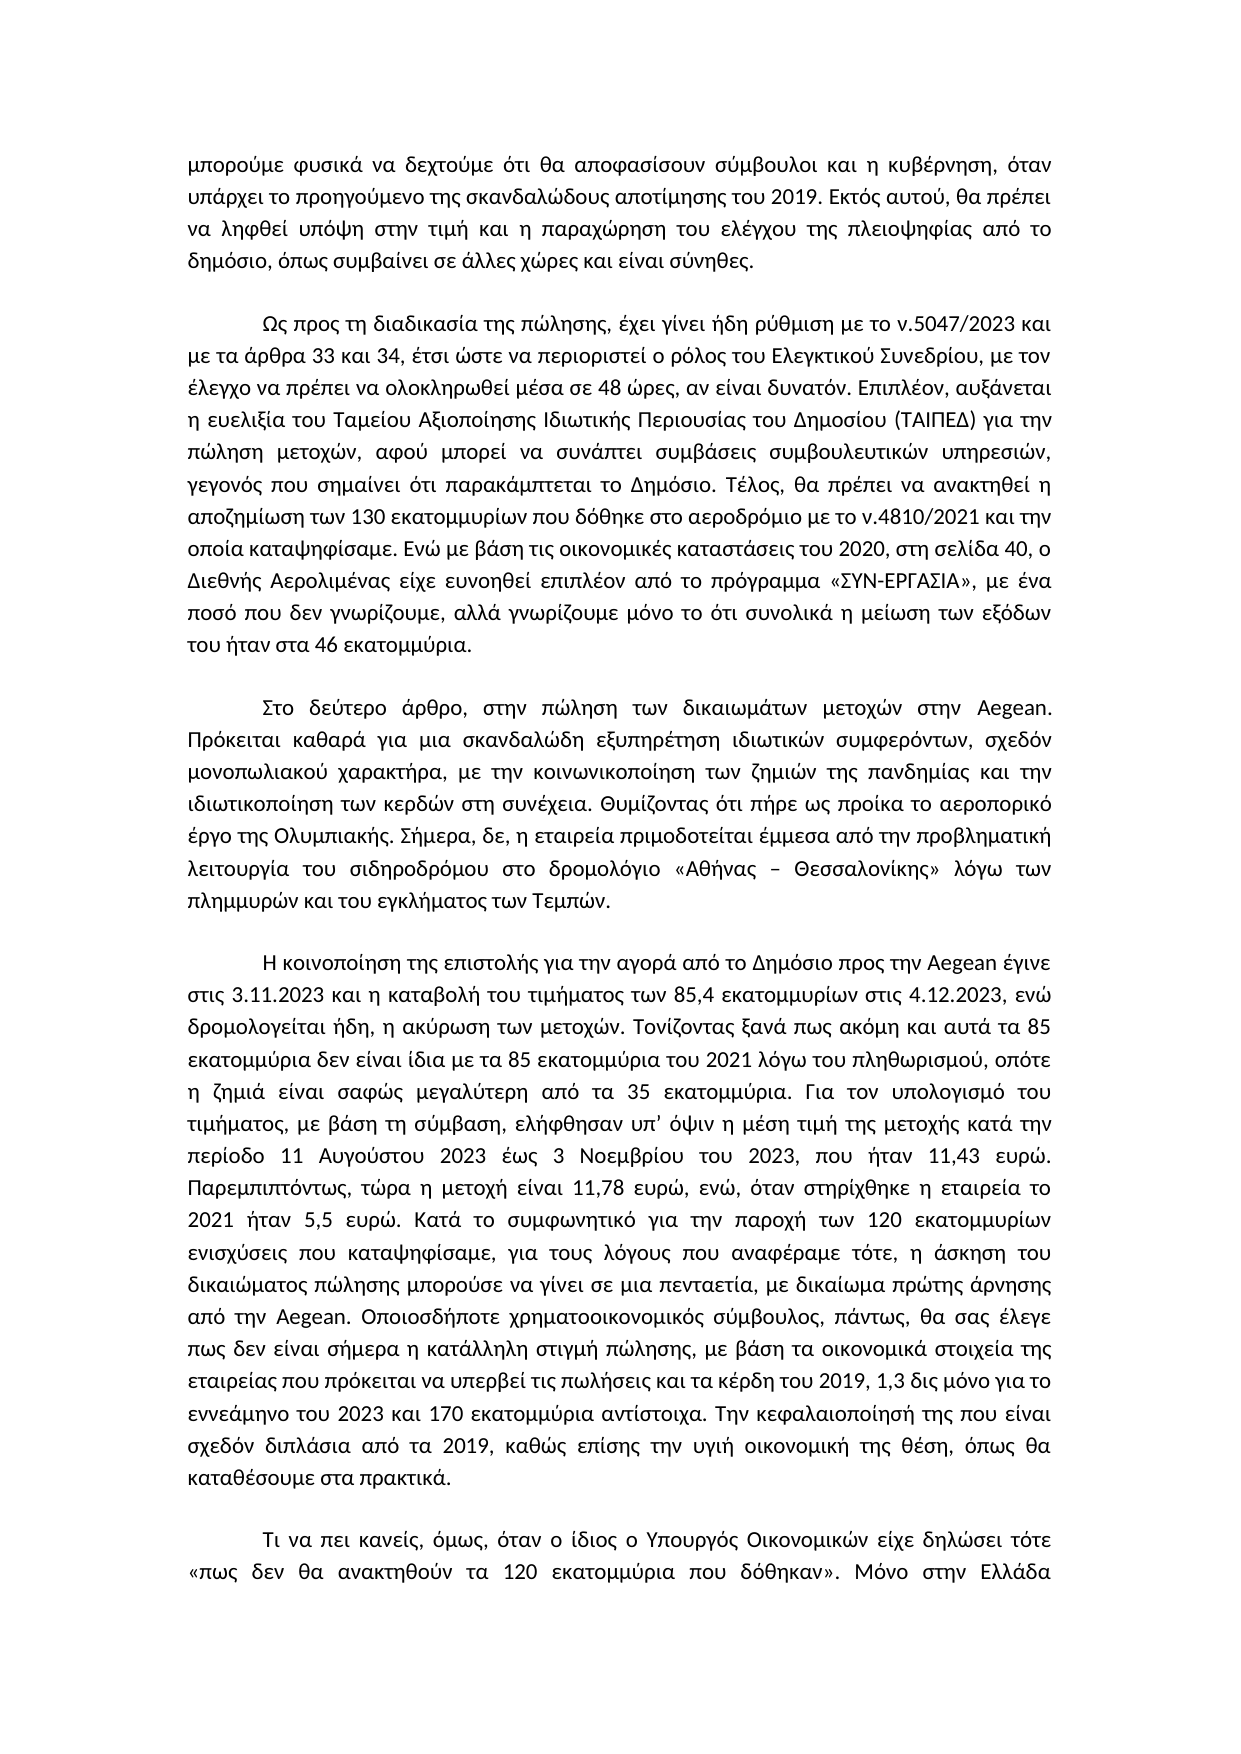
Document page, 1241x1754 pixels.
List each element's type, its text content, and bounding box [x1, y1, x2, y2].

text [187, 150, 1053, 274]
text Η κοινοποίηση της επιστολής για την αγορά από το Δημόσιο προς την Aegean έγινε στις 3.11.2023 και η καταβολή του τιμήματος των 85,4 εκατομμυρίων στις 4.12.2023, ενώ δρομολογείται ήδη, η ακύρωση των μετοχών. Τονίζοντας ξανά πως ακόμη και αυτά τα 85 εκατομμύρια δεν είναι ίδια με τα 85 εκατομμύρια του 2021 λόγω του πληθωρισμού, οπότε η ζημιά είναι σαφώς μεγαλύτερη από τα 35 εκατομμύρια. Για τον υπολογισμό του τιμήματος, με βάση τη σύμβαση, ελήφθησαν υπ’ όψιν η μέση τιμή της μετοχής κατά την περίοδο 11 Αυγούστου 2023 έως 3 Νοεμβρίου του 2023, που ήταν 11,43 ευρώ. Παρεμπιπτόντως, τώρα η μετοχή είναι 11,78 ευρώ, ενώ, όταν στηρίχθηκε η εταιρεία το 2021 ήταν 5,5 ευρώ. Κατά το συμφωνητικό για την παροχή των 120 εκατομμυρίων ενισχύσεις που καταψηφίσαμε, για τους λόγους που αναφέραμε τότε, η άσκηση του δικαιώματος πώλησης μπορούσε να γίνει σε μια πενταετία, με δικαίωμα πρώτης άρνησης από την Aegean. Οποιοσδήποτε χρηματοοικονομικός σύμβουλος, πάντως, θα σας έλεγε πως δεν είναι σήμερα η κατάλληλη στιγμή πώλησης, με βάση τα οικονομικά στοιχεία της εταιρείας που πρόκειται να υπερβεί τις πωλήσεις και τα κέρδη του 2019, 1,3 δις μόνο για το εννεάμηνο του 2023 και 170 εκατομμύρια αντίστοιχα. Την κεφαλαιοποίησή της που είναι σχεδόν διπλάσια από τα 2019, καθώς επίσης την υγιή οικονομική της θέση, όπως θα καταθέσουμε στα πρακτικά. [187, 948, 1053, 1491]
text Στο δεύτερο άρθρο, στην πώληση των δικαιωμάτων μετοχών στην Aegean. Πρόκειται καθαρά για μια σκανδαλώδη εξυπηρέτηση ιδιωτικών συμφερόντων, σχεδόν μονοπωλιακού χαρακτήρα, με την κοινωνικοποίηση των ζημιών της πανδημίας και την ιδιωτικοποίηση των κερδών στη συνέχεια. Θυμίζοντας ότι πήρε ως προίκα το αεροπορικό έργο της Ολυμπιακής. Σήμερα, δε, η εταιρεία πριμοδοτείται έμμεσα από την προβληματική λειτουργία του σιδηροδρόμου στο δρομολόγιο «Αθήνας – Θεσσαλονίκης» λόγω των πλημμυρών και του εγκλήματος των Τεμπών. [187, 693, 1053, 914]
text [187, 1525, 1053, 1586]
text Ως προς τη διαδικασία της πώλησης, έχει γίνει ήδη ρύθμιση με το ν.5047/2023 και με τα άρθρα 33 και 34, έτσι ώστε να περιοριστεί ο ρόλος του Ελεγκτικού Συνεδρίου, με τον έλεγχο να πρέπει να ολοκληρωθεί μέσα σε 48 ώρες, αν είναι δυνατόν. Επιπλέον, αυξάνεται η ευελιξία του Ταμείου Αξιοποίησης Ιδιωτικής Περιουσίας του Δημοσίου (ΤΑΙΠΕΔ) για την πώληση μετοχών, αφού μπορεί να συνάπτει συμβάσεις συμβουλευτικών υπηρεσιών, γεγονός που σημαίνει ότι παρακάμπτεται το Δημόσιο. Τέλος, θα πρέπει να ανακτηθεί η αποζημίωση των 130 εκατομμυρίων που δόθηκε στο αεροδρόμιο με το ν.4810/2021 και την οποία καταψηφίσαμε. Ενώ με βάση τις οικονομικές καταστάσεις του 2020, στη σελίδα 40, ο Διεθνής Αερολιμένας είχε ευνοηθεί επιπλέον από το πρόγραμμα «ΣΥΝ-ΕΡΓΑΣΙΑ», με ένα ποσό που δεν γνωρίζουμε, αλλά γνωρίζουμε μόνο το ότι συνολικά η μείωση των εξόδων του ήταν στα 46 εκατομμύρια. [187, 309, 1053, 659]
